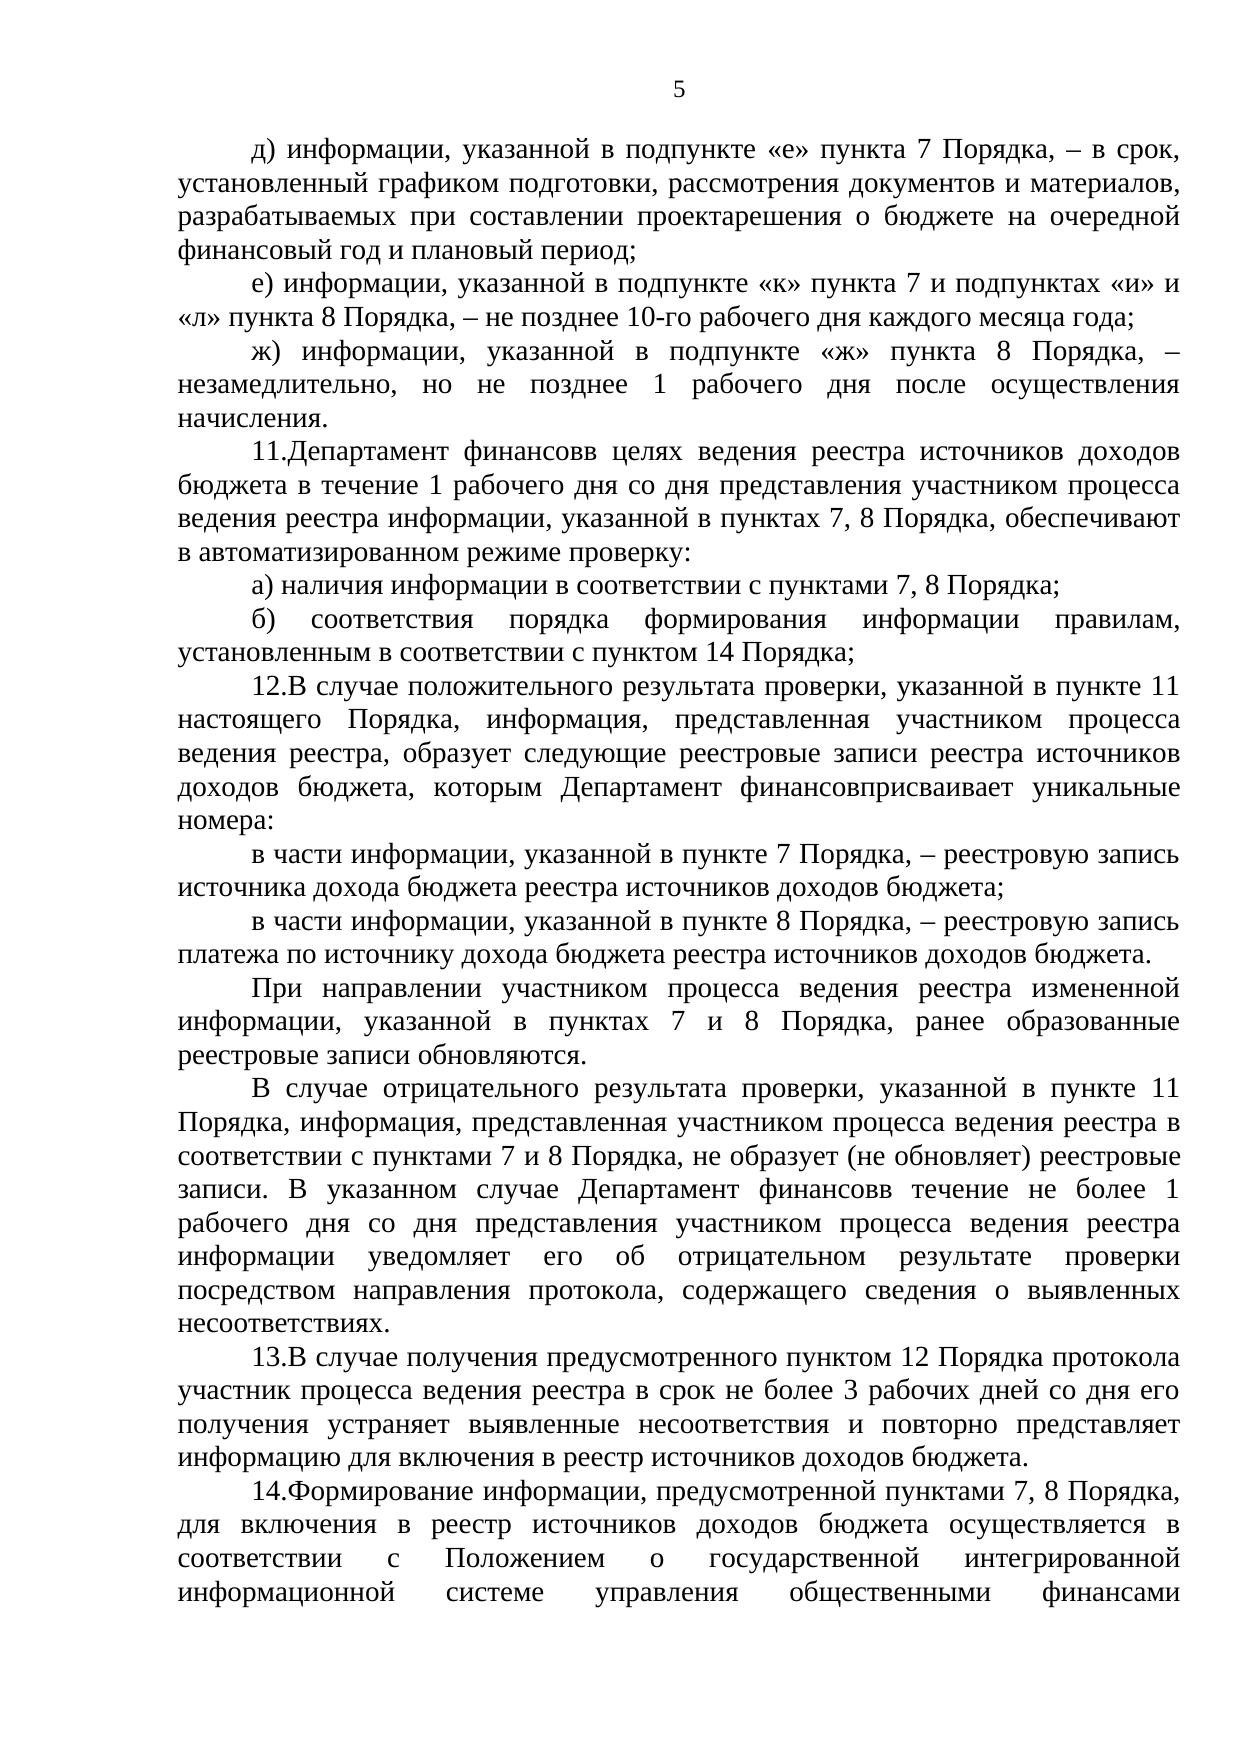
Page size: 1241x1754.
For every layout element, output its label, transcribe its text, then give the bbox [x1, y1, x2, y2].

text ж) информации, указанной в подпункте «ж» пункта 8 Порядка, – незамедлительно, но не позднее 1 рабочего дня после осуществления начисления. [177, 333, 1181, 433]
text При направлении участником процесса ведения реестра измененной информации, указанной в пунктах 7 и 8 Порядка, ранее образованные реестровые записи обновляются. [177, 970, 1181, 1071]
text В случае отрицательного результата проверки, указанной в пункте 11 Порядка, информация, представленная участником процесса ведения реестра в соответствии с пунктами 7 и 8 Порядка, не образует (не обновляет) реестровые записи. В указанном случае Департамент финансовв течение не более 1 рабочего дня со дня представления участником процесса ведения реестра информации уведомляет его об отрицательном результате проверки посредством направления протокола, содержащего сведения о выявленных несоответствиях. [177, 1071, 1181, 1339]
text д) информации, указанной в подпункте «е» пункта 7 Порядка, – в срок, установленный графиком подготовки, рассмотрения документов и материалов, разрабатываемых при составлении проектарешения о бюджете на очередной финансовый год и плановый период; [177, 131, 1181, 266]
text 12.В случае положительного результата проверки, указанной в пункте 11 настоящего Порядка, информация, представленная участником процесса ведения реестра, образует следующие реестровые записи реестра источников доходов бюджета, которым Департамент финансовприсваивает уникальные номера: [177, 668, 1181, 836]
text 11.Департамент финансовв целях ведения реестра источников доходов бюджета в течение 1 рабочего дня со дня представления участником процесса ведения реестра информации, указанной в пунктах 7, 8 Порядка, обеспечивают в автоматизированном режиме проверку: [177, 433, 1181, 567]
text а) наличия информации в соответствии с пунктами 7, 8 Порядка; [177, 567, 1181, 601]
text 13.В случае получения предусмотренного пунктом 12 Порядка протокола участник процесса ведения реестра в срок не более 3 рабочих дней со дня его получения устраняет выявленные несоответствия и повторно представляет информацию для включения в реестр источников доходов бюджета. [177, 1339, 1181, 1473]
text в части информации, указанной в пункте 7 Порядка, – реестровую запись источника дохода бюджета реестра источников доходов бюджета; [177, 836, 1181, 903]
text е) информации, указанной в подпункте «к» пункта 7 и подпунктах «и» и «л» пункта 8 Порядка, – не позднее 10-го рабочего дня каждого месяца года; [177, 266, 1181, 333]
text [177, 1473, 1181, 1607]
text в части информации, указанной в пункте 8 Порядка, – реестровую запись платежа по источнику дохода бюджета реестра источников доходов бюджета. [177, 903, 1181, 970]
text б) соответствия порядка формирования информации правилам, установленным в соответствии с пунктом 14 Порядка; [177, 601, 1181, 668]
